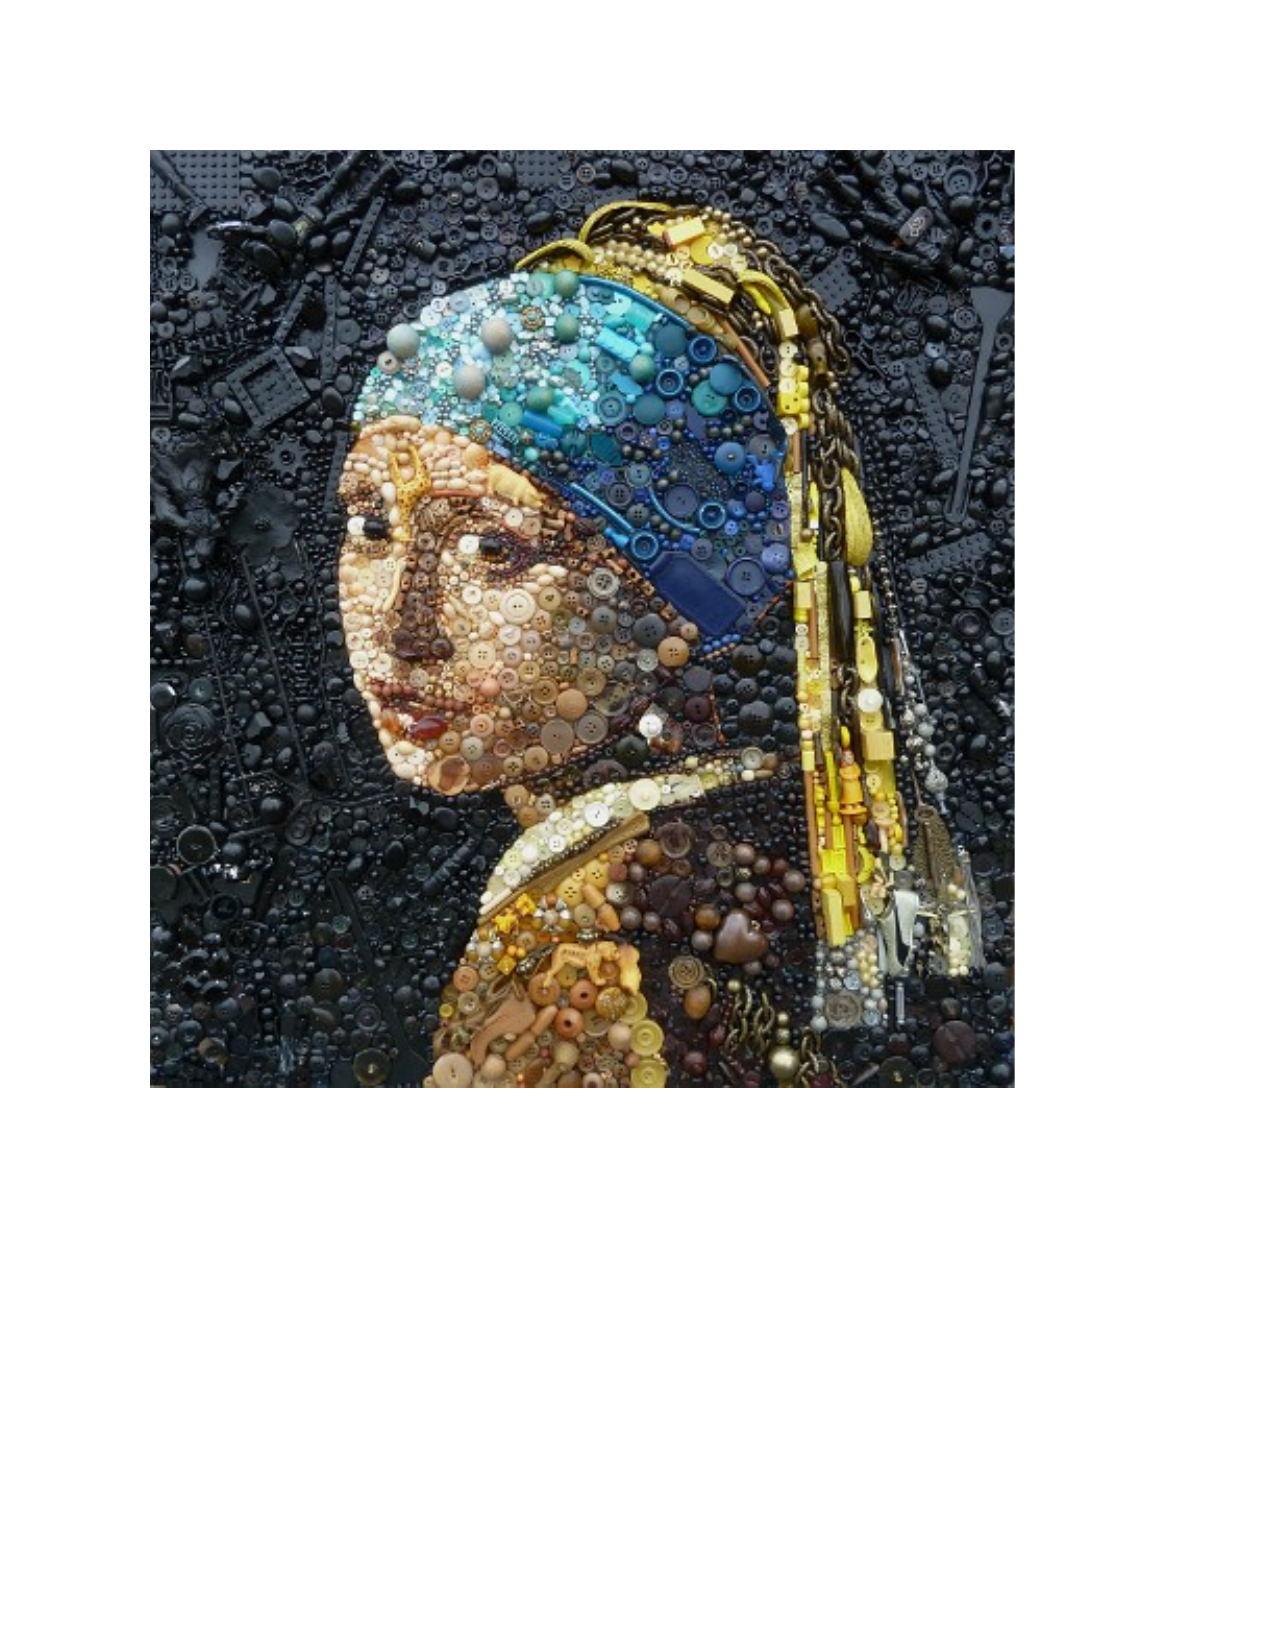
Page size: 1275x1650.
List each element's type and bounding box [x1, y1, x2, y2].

picture [150, 150, 1015, 1088]
